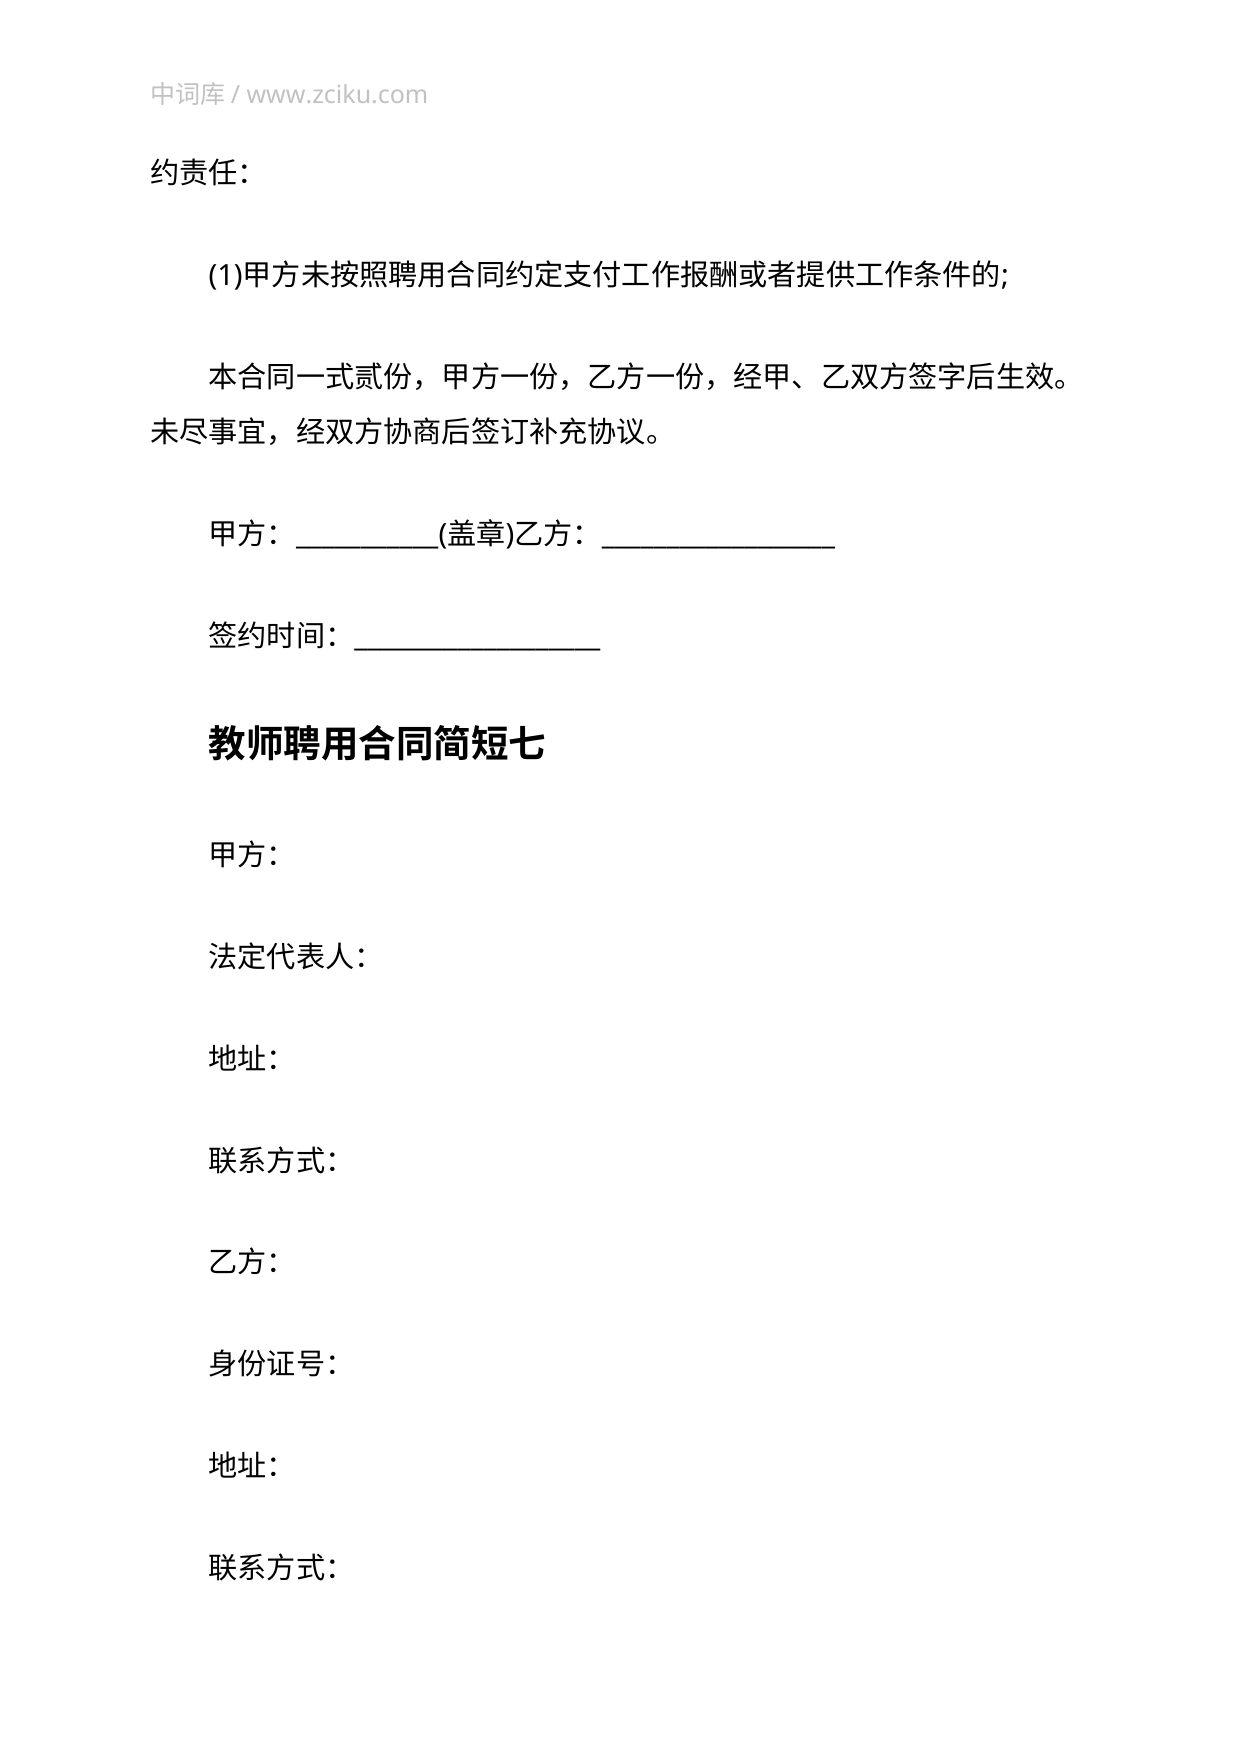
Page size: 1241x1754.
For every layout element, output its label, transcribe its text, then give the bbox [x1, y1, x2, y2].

text 地址： [150, 1442, 1090, 1485]
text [150, 150, 1090, 192]
text 甲方： [150, 832, 1090, 874]
text 联系方式： [150, 1544, 1090, 1586]
text 法定代表人： [150, 933, 1090, 976]
text (1)甲方未按照聘用合同约定支付工作报酬或者提供工作条件的; [150, 252, 1090, 294]
text 本合同一式贰份，甲方一份，乙方一份，经甲、乙双方签字后生效。未尽事宜，经双方协商后签订补充协议。 [150, 354, 1090, 451]
text 教师聘用合同简短七 [150, 714, 1090, 769]
text 签约时间：___________________ [150, 612, 1090, 655]
text 地址： [150, 1035, 1090, 1078]
text 联系方式： [150, 1137, 1090, 1179]
text 身份证号： [150, 1341, 1090, 1383]
text 乙方： [150, 1239, 1090, 1281]
text 甲方：___________(盖章)乙方：__________________ [150, 510, 1090, 553]
